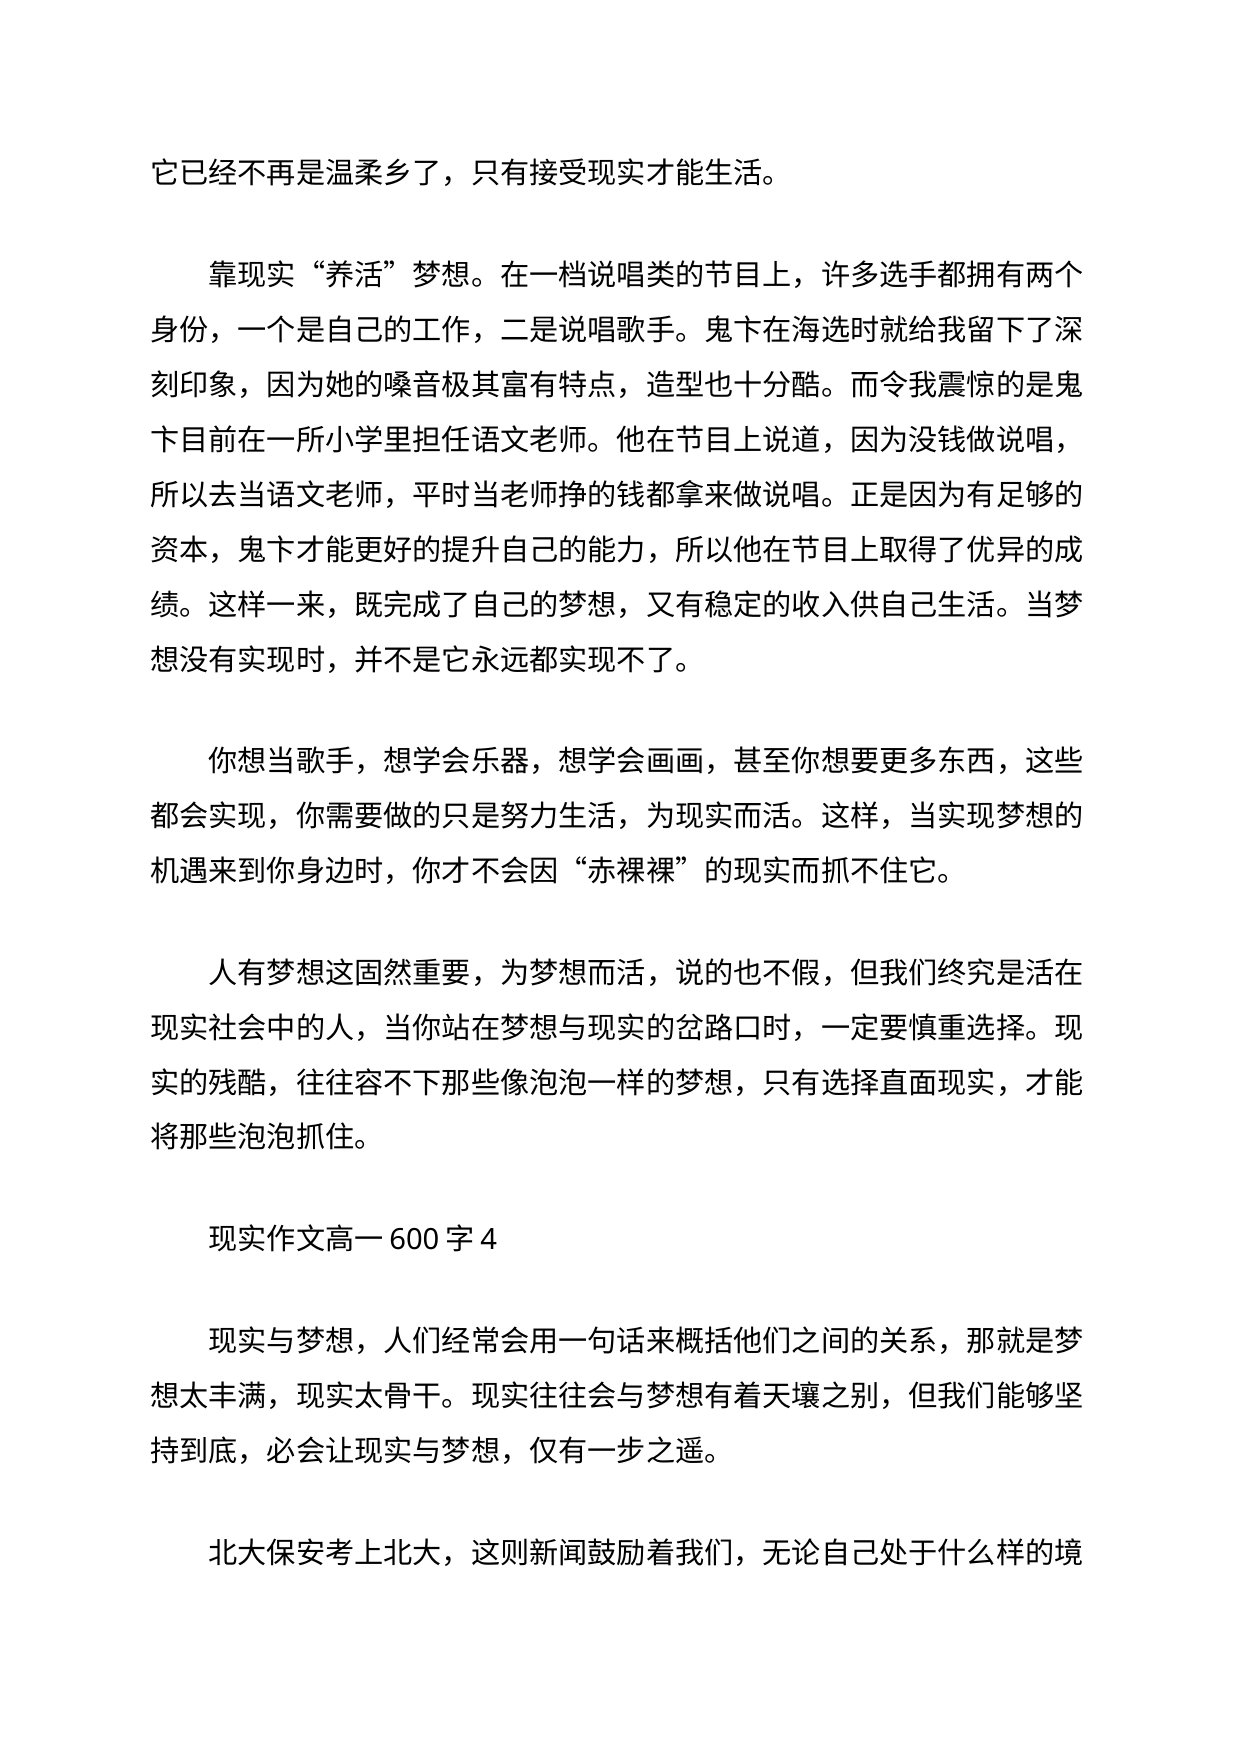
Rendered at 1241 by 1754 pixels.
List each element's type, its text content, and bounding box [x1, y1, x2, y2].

text 人有梦想这固然重要，为梦想而活，说的也不假，但我们终究是活在现实社会中的人，当你站在梦想与现实的岔路口时，一定要慎重选择。现实的残酷，往往容不下那些像泡泡一样的梦想，只有选择直面现实，才能将那些泡泡抓住。 [150, 949, 1090, 1156]
text 现实作文高一600字4 [150, 1216, 1090, 1258]
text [150, 150, 1090, 192]
text 你想当歌手，想学会乐器，想学会画画，甚至你想要更多东西，这些都会实现，你需要做的只是努力生活，为现实而活。这样，当实现梦想的机遇来到你身边时，你才不会因“赤裸裸”的现实而抓不住它。 [150, 738, 1090, 890]
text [150, 1529, 1090, 1572]
text 靠现实“养活”梦想。在一档说唱类的节目上，许多选手都拥有两个身份，一个是自己的工作，二是说唱歌手。鬼卞在海选时就给我留下了深刻印象，因为她的嗓音极其富有特点，造型也十分酷。而令我震惊的是鬼卞目前在一所小学里担任语文老师。他在节目上说道，因为没钱做说唱，所以去当语文老师，平时当老师挣的钱都拿来做说唱。正是因为有足够的资本，鬼卞才能更好的提升自己的能力，所以他在节目上取得了优异的成绩。这样一来，既完成了自己的梦想，又有稳定的收入供自己生活。当梦想没有实现时，并不是它永远都实现不了。 [150, 252, 1090, 678]
text 现实与梦想，人们经常会用一句话来概括他们之间的关系，那就是梦想太丰满，现实太骨干。现实往往会与梦想有着天壤之别，但我们能够坚持到底，必会让现实与梦想，仅有一步之遥。 [150, 1318, 1090, 1470]
